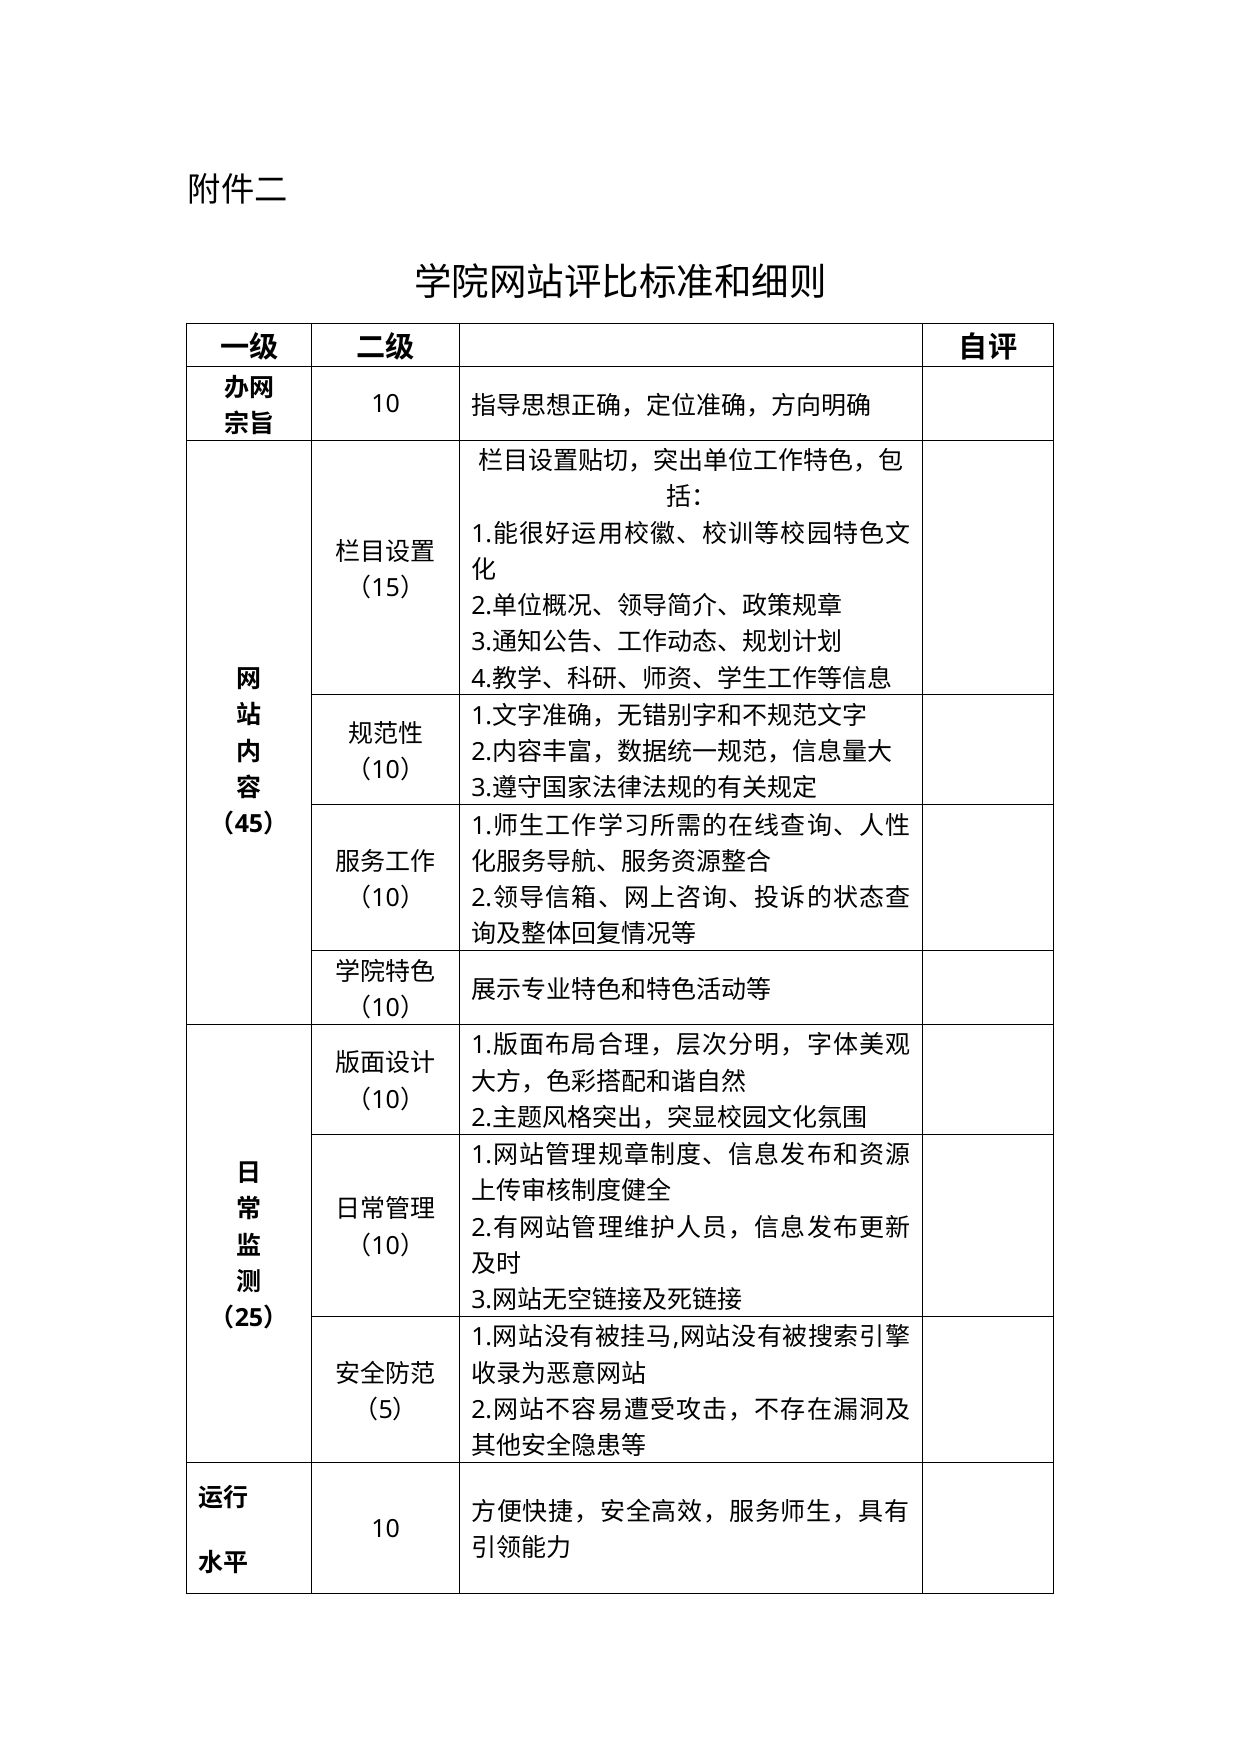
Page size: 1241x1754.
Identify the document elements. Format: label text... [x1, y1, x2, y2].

table_cell [923, 951, 1053, 1024]
table_cell 栏目设置贴切，突出单位工作特色，包括： 1.能很好运用校徽、校训等校园特色文化 2.单位概况、领导简介、政策规章 3.通知公告、工作动态、规划计划 4.教学、科研、师资、学生工作等信息 [460, 441, 922, 694]
text 附件二 [187, 154, 1053, 219]
table_cell [923, 1317, 1053, 1462]
table_header 二级 [312, 324, 459, 366]
table_cell 日常管理（10） [312, 1135, 459, 1316]
table_cell 1.文字准确，无错别字和不规范文字 2.内容丰富，数据统一规范，信息量大 3.遵守国家法律法规的有关规定 [460, 695, 922, 804]
table_cell 1.网站没有被挂马,网站没有被搜索引擎收录为恶意网站 2.网站不容易遭受攻击，不存在漏洞及其他安全隐患等 [460, 1317, 922, 1462]
table_cell [923, 1025, 1053, 1133]
table_cell 版面设计（10） [312, 1025, 459, 1133]
table_header [460, 324, 922, 366]
table_cell [923, 1135, 1053, 1316]
table_cell 栏目设置（15） [312, 441, 459, 694]
table_cell 1.师生工作学习所需的在线查询、人性化服务导航、服务资源整合 2.领导信箱、网上咨询、投诉的状态查询及整体回复情况等 [460, 805, 922, 950]
table_cell 服务工作（10） [312, 805, 459, 950]
table_cell 网 站 内 容 （45） [187, 441, 311, 1024]
text 学院网站评比标准和细则 [187, 252, 1053, 306]
table_cell 展示专业特色和特色活动等 [460, 951, 922, 1024]
table_cell 指导思想正确，定位准确，方向明确 [460, 367, 922, 439]
table_cell 10 [312, 1463, 459, 1593]
table_cell [923, 805, 1053, 950]
table_cell 1.版面布局合理，层次分明，字体美观大方，色彩搭配和谐自然 2.主题风格突出，突显校园文化氛围 [460, 1025, 922, 1133]
table_header 自评 [923, 324, 1053, 366]
table_cell [923, 441, 1053, 694]
table_cell 学院特色（10） [312, 951, 459, 1024]
table_cell 1.网站管理规章制度、信息发布和资源上传审核制度健全 2.有网站管理维护人员，信息发布更新及时 3.网站无空链接及死链接 [460, 1135, 922, 1316]
table_cell [923, 695, 1053, 804]
table_cell 办网 宗旨 [187, 367, 311, 439]
table_cell 安全防范（5） [312, 1317, 459, 1462]
table_cell 规范性（10） [312, 695, 459, 804]
table_cell [923, 1463, 1053, 1593]
table_cell [923, 367, 1053, 439]
table_cell 方便快捷，安全高效，服务师生，具有引领能力 [460, 1463, 922, 1593]
table_header 一级 [187, 324, 311, 366]
table_cell 日 常 监 测 （25） [187, 1025, 311, 1462]
table_cell 10 [312, 367, 459, 439]
table_cell 运行 水平 [187, 1463, 311, 1593]
